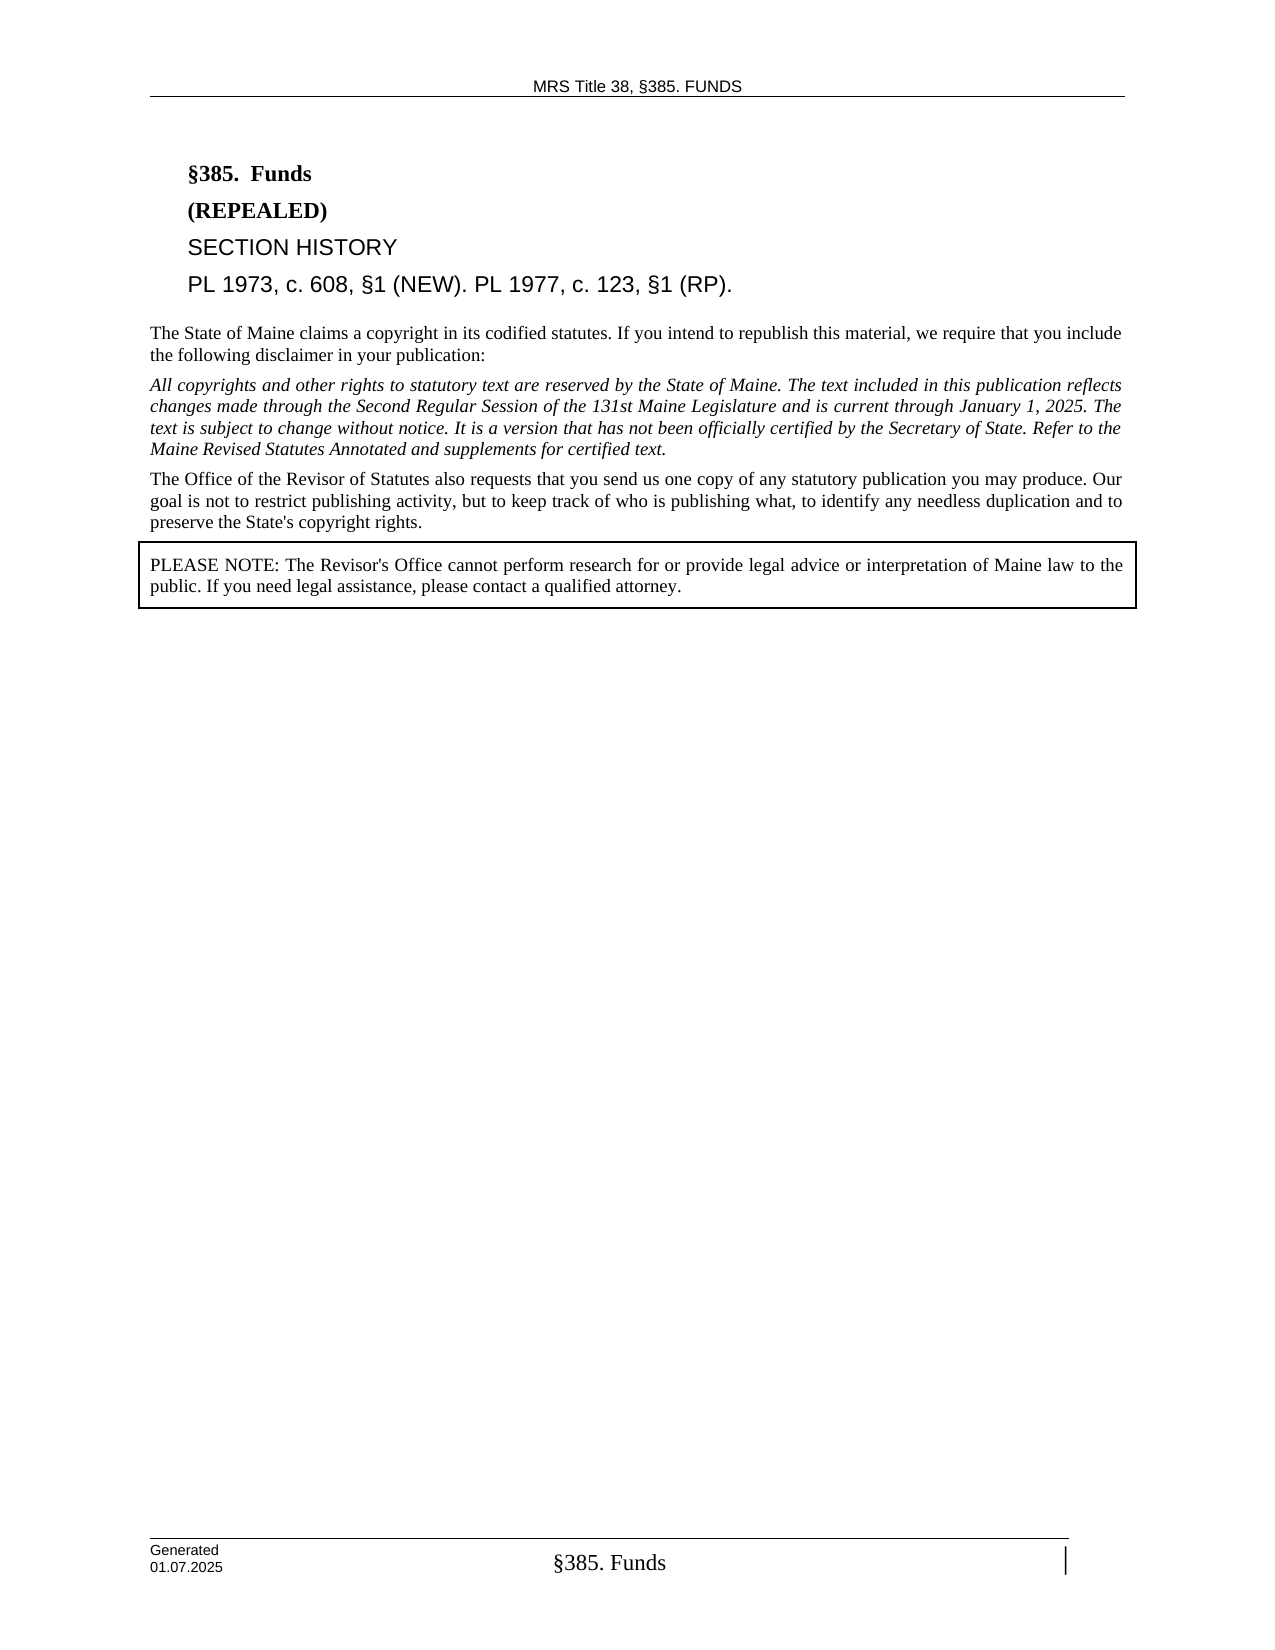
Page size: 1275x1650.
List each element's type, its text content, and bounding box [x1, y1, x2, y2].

text PLEASE NOTE: The Revisor's Office cannot perform research for or provide legal advice or interpretation of Maine law to the public. If you need legal assistance, please contact a qualified attorney. [140, 543, 1135, 607]
text PL 1973, c. 608, §1 (NEW). PL 1977, c. 123, §1 (RP). [187, 271, 1125, 297]
text The Office of the Revisor of Statutes also requests that you send us one copy of any statutory publication you may produce. Our goal is not to restrict publishing activity, but to keep track of who is publishing what, to identify any needless duplication and to preserve the State's copyright rights. [150, 468, 1125, 533]
text SECTION HISTORY [187, 234, 1125, 260]
text The State of Maine claims a copyright in its codified statutes. If you intend to republish this material, we require that you include the following disclaimer in your publication: [150, 322, 1125, 365]
text §385. Funds [187, 160, 1125, 187]
text All copyrights and other rights to statutory text are reserved by the State of Maine. The text included in this publication reflects changes made through the Second Regular Session of the 131st Maine Legislature and is current through January 1, 2025 . The text is subject to change without notice. It is a version that has not been officially certified by the Secretary of State. Refer to the Maine Revised Statutes Annotated and supplements for certified text. [150, 373, 1125, 460]
text (REPEALED) [187, 197, 1125, 223]
